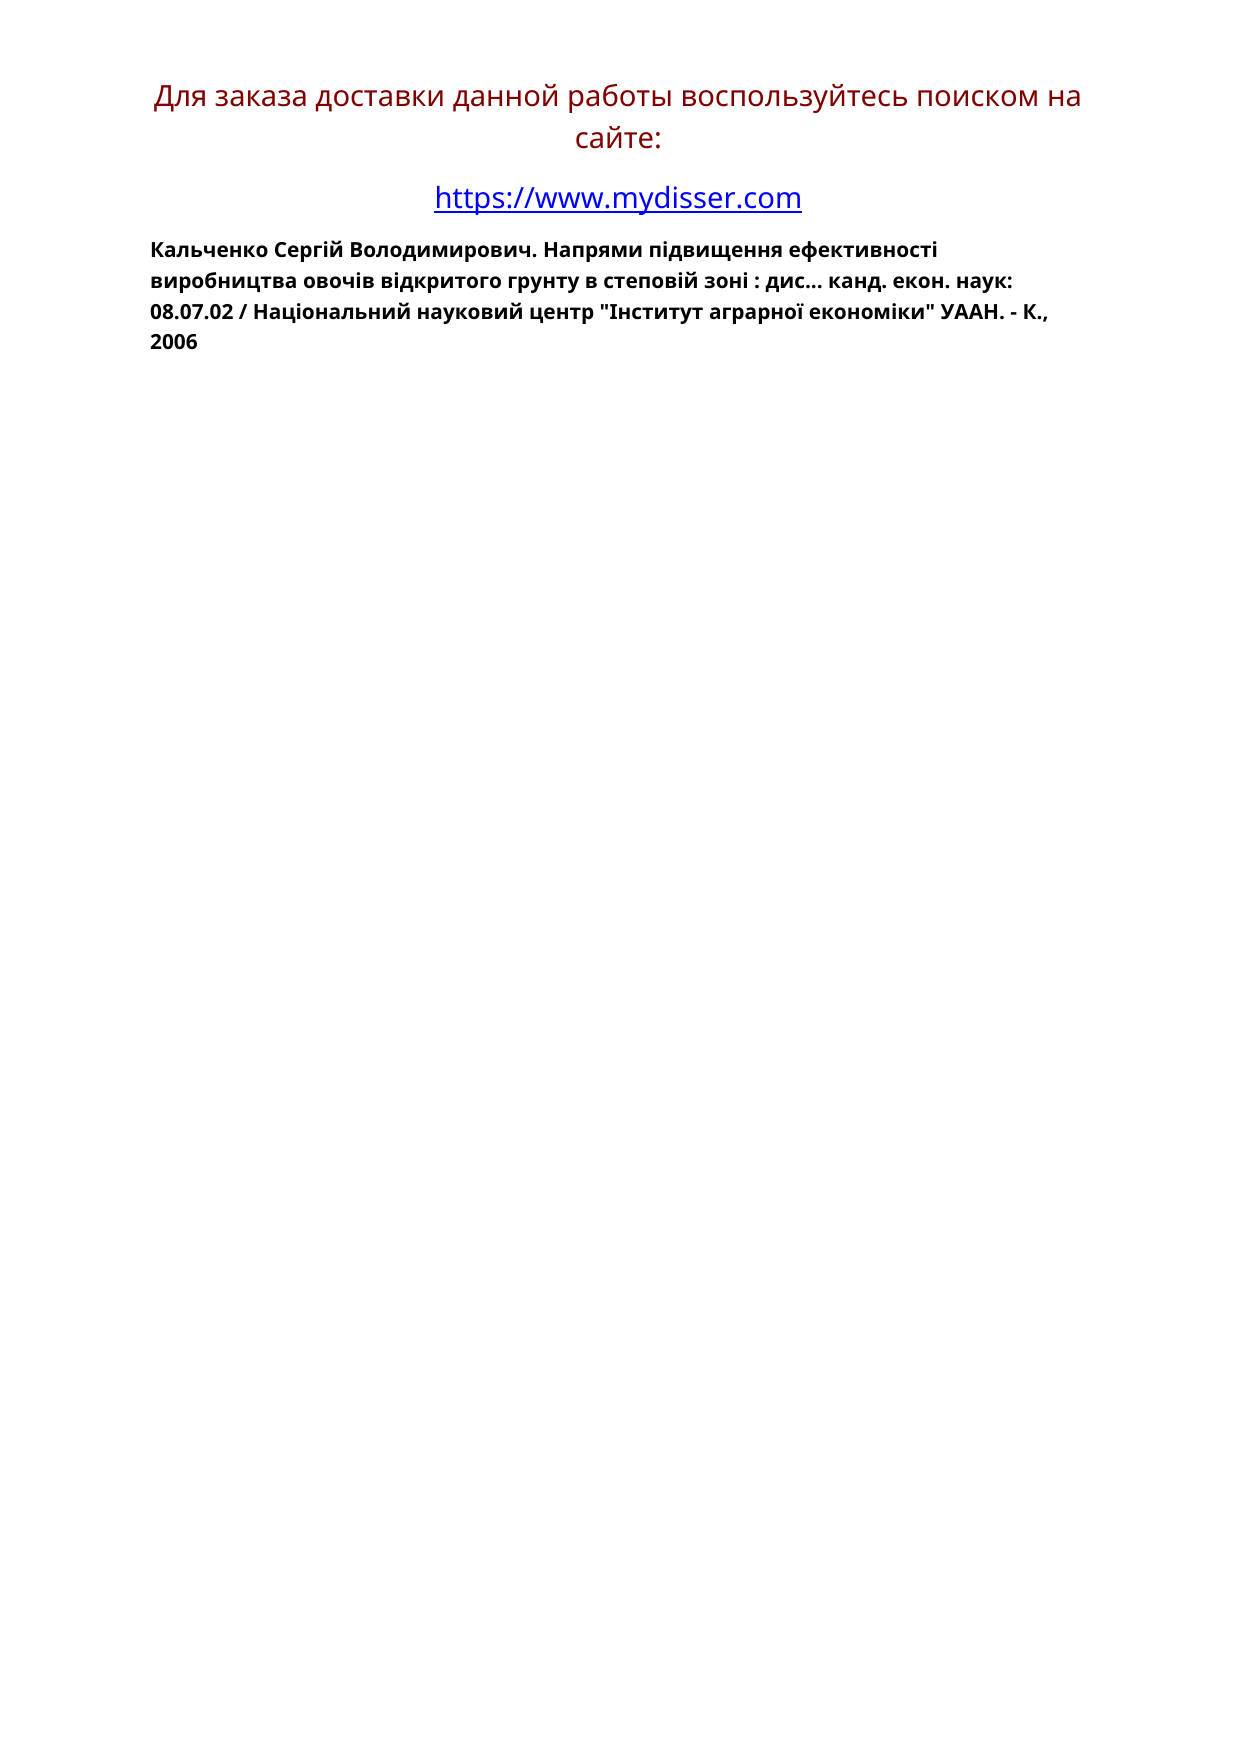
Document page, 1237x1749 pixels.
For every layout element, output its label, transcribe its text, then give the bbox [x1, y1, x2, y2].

text Кальченко Сергій Володимирович. Напрями підвищення ефективності виробництва овочів відкритого грунту в степовій зоні : дис... канд. екон. наук: 08.07.02 / Національний науковий центр "Інститут аграрної економіки" УААН. - К., 2006 [150, 236, 1086, 356]
